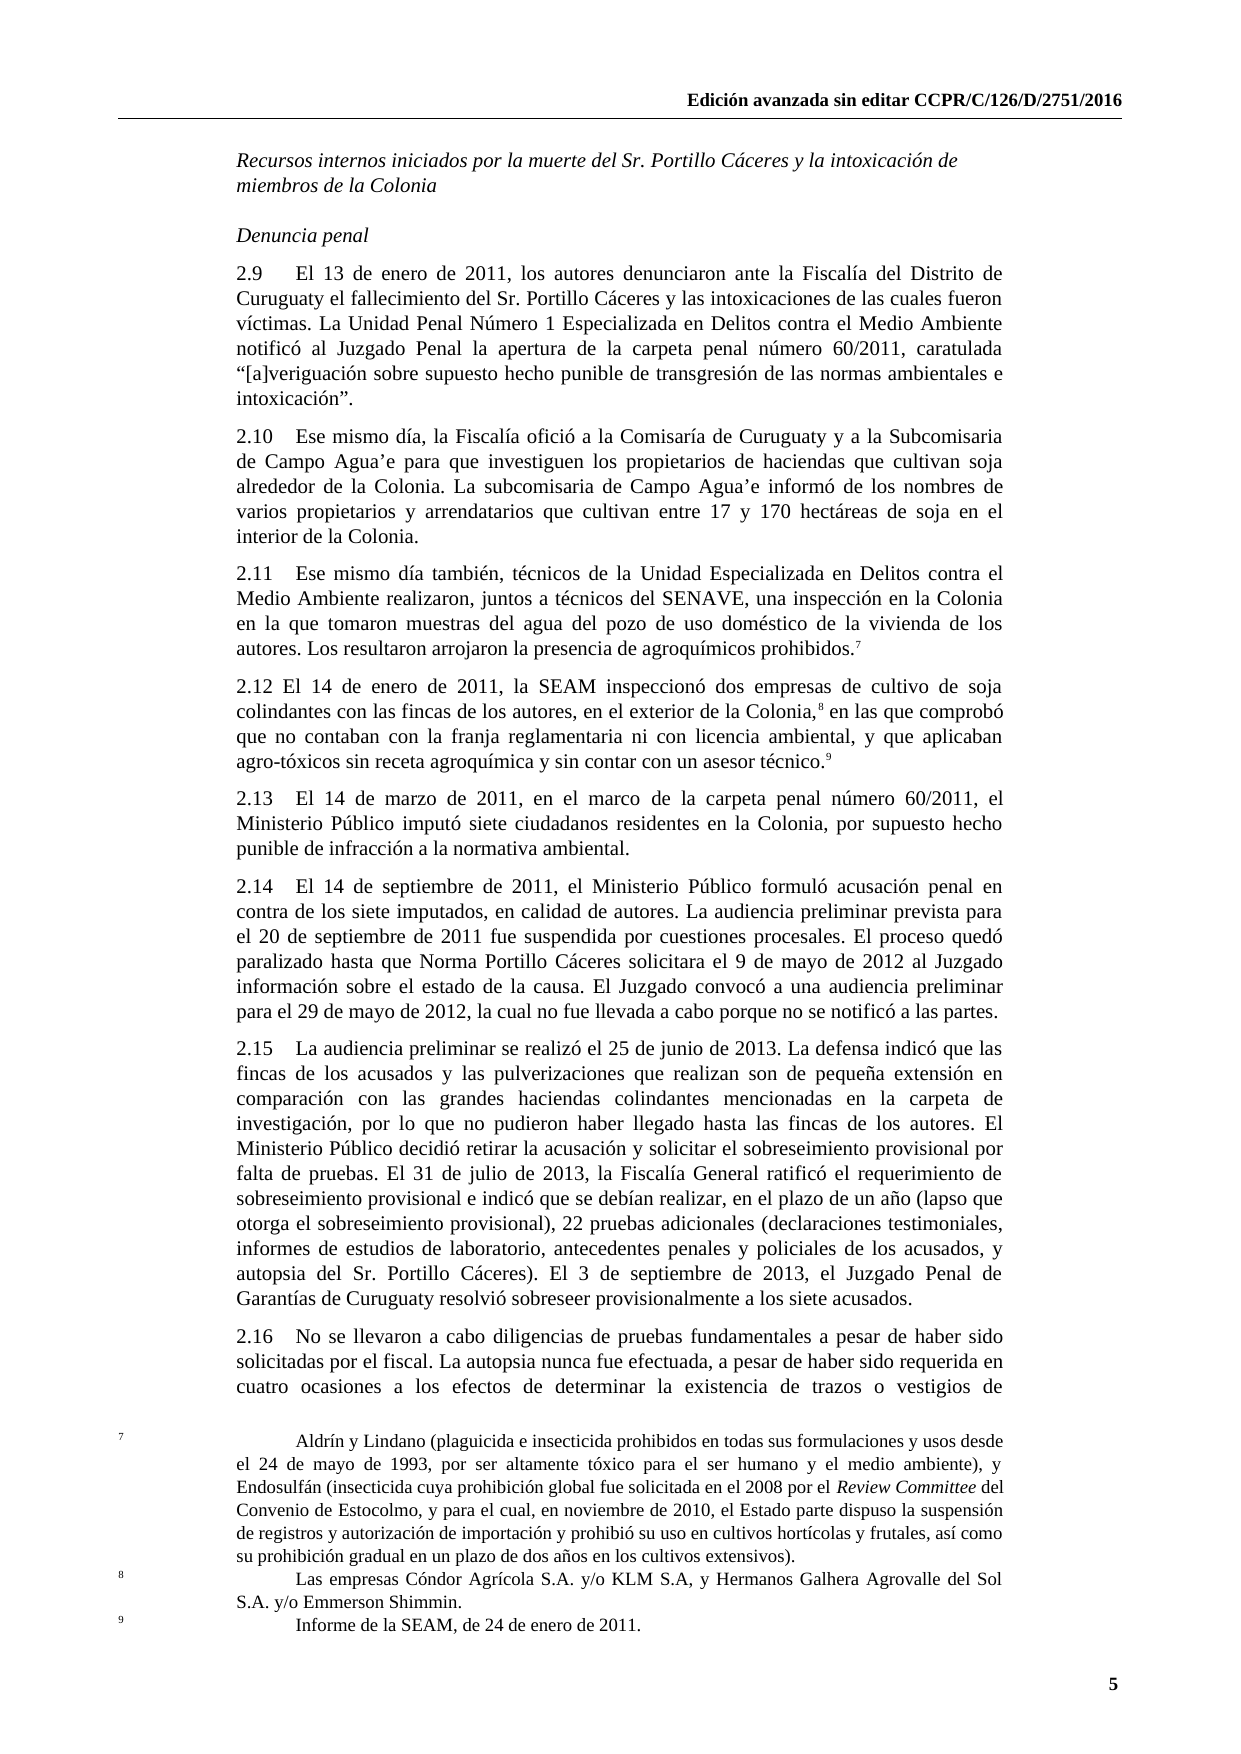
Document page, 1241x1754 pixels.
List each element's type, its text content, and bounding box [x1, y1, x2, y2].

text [236, 1323, 1004, 1398]
text 2.10 Ese mismo día, la Fiscalía ofició a la Comisaría de Curuguaty y a la Subcomisaria de Campo Agua’e para que investiguen los propietarios de haciendas que cultivan soja alrededor de la Colonia. La subcomisaria de Campo Agua’e informó de los nombres de varios propietarios y arrendatarios que cultivan entre 17 y 170 hectáreas de soja en el interior de la Colonia. [236, 423, 1004, 548]
text 2.13 El 14 de marzo de 2011, en el marco de la carpeta penal número 60/2011, el Ministerio Público imputó siete ciudadanos residentes en la Colonia, por supuesto hecho punible de infracción a la normativa ambiental. [236, 785, 1004, 860]
text Recursos internos iniciados por la muerte del Sr. Portillo Cáceres y la intoxicación de miembros de la Colonia [118, 148, 1004, 198]
text 2.15 La audiencia preliminar se realizó el 25 de junio de 2013. La defensa indicó que las fincas de los acusados y las pulverizaciones que realizan son de pequeña extensión en comparación con las grandes haciendas colindantes mencionadas en la carpeta de investigación, por lo que no pudieron haber llegado hasta las fincas de los autores. El Ministerio Público decidió retirar la acusación y solicitar el sobreseimiento provisional por falta de pruebas. El 31 de julio de 2013, la Fiscalía General ratificó el requerimiento de sobreseimiento provisional e indicó que se debían realizar, en el plazo de un año (lapso que otorga el sobreseimiento provisional), 22 pruebas adicionales (declaraciones testimoniales, informes de estudios de laboratorio, antecedentes penales y policiales de los acusados, y autopsia del Sr. Portillo Cáceres). El 3 de septiembre de 2013, el Juzgado Penal de Garantías de Curuguaty resolvió sobreseer provisionalmente a los siete acusados. [236, 1035, 1004, 1310]
text 2.12 El 14 de enero de 2011, la SEAM inspeccionó dos empresas de cultivo de soja colindantes con las fincas de los autores, en el exterior de la Colonia, en las que comprobó que no contaban con la franja reglamentaria ni con licencia ambiental, y que aplicaban agro-tóxicos sin receta agroquímica y sin contar con un asesor técnico. [236, 673, 1004, 773]
text 2.9 El 13 de enero de 2011, los autores denunciaron ante la Fiscalía del Distrito de Curuguaty el fallecimiento del Sr. Portillo Cáceres y las intoxicaciones de las cuales fueron víctimas. La Unidad Penal Número 1 Especializada en Delitos contra el Medio Ambiente notificó al Juzgado Penal la apertura de la carpeta penal número 60/2011, caratulada “[a]veriguación sobre supuesto hecho punible de transgresión de las normas ambientales e intoxicación”. [236, 260, 1004, 410]
text 2.11 Ese mismo día también, técnicos de la Unidad Especializada en Delitos contra el Medio Ambiente realizaron, juntos a técnicos del SENAVE, una inspección en la Colonia en la que tomaron muestras del agua del pozo de uso doméstico de la vivienda de los autores. Los resultaron arrojaron la presencia de agroquímicos prohibidos. [236, 560, 1004, 660]
text 2.14 El 14 de septiembre de 2011, el Ministerio Público formuló acusación penal en contra de los siete imputados, en calidad de autores. La audiencia preliminar prevista para el 20 de septiembre de 2011 fue suspendida por cuestiones procesales. El proceso quedó paralizado hasta que Norma Portillo Cáceres solicitara el 9 de mayo de 2012 al Juzgado información sobre el estado de la causa. El Juzgado convocó a una audiencia preliminar para el 29 de mayo de 2012, la cual no fue llevada a cabo porque no se notificó a las partes. [236, 873, 1004, 1023]
text Denuncia penal [118, 223, 1004, 248]
